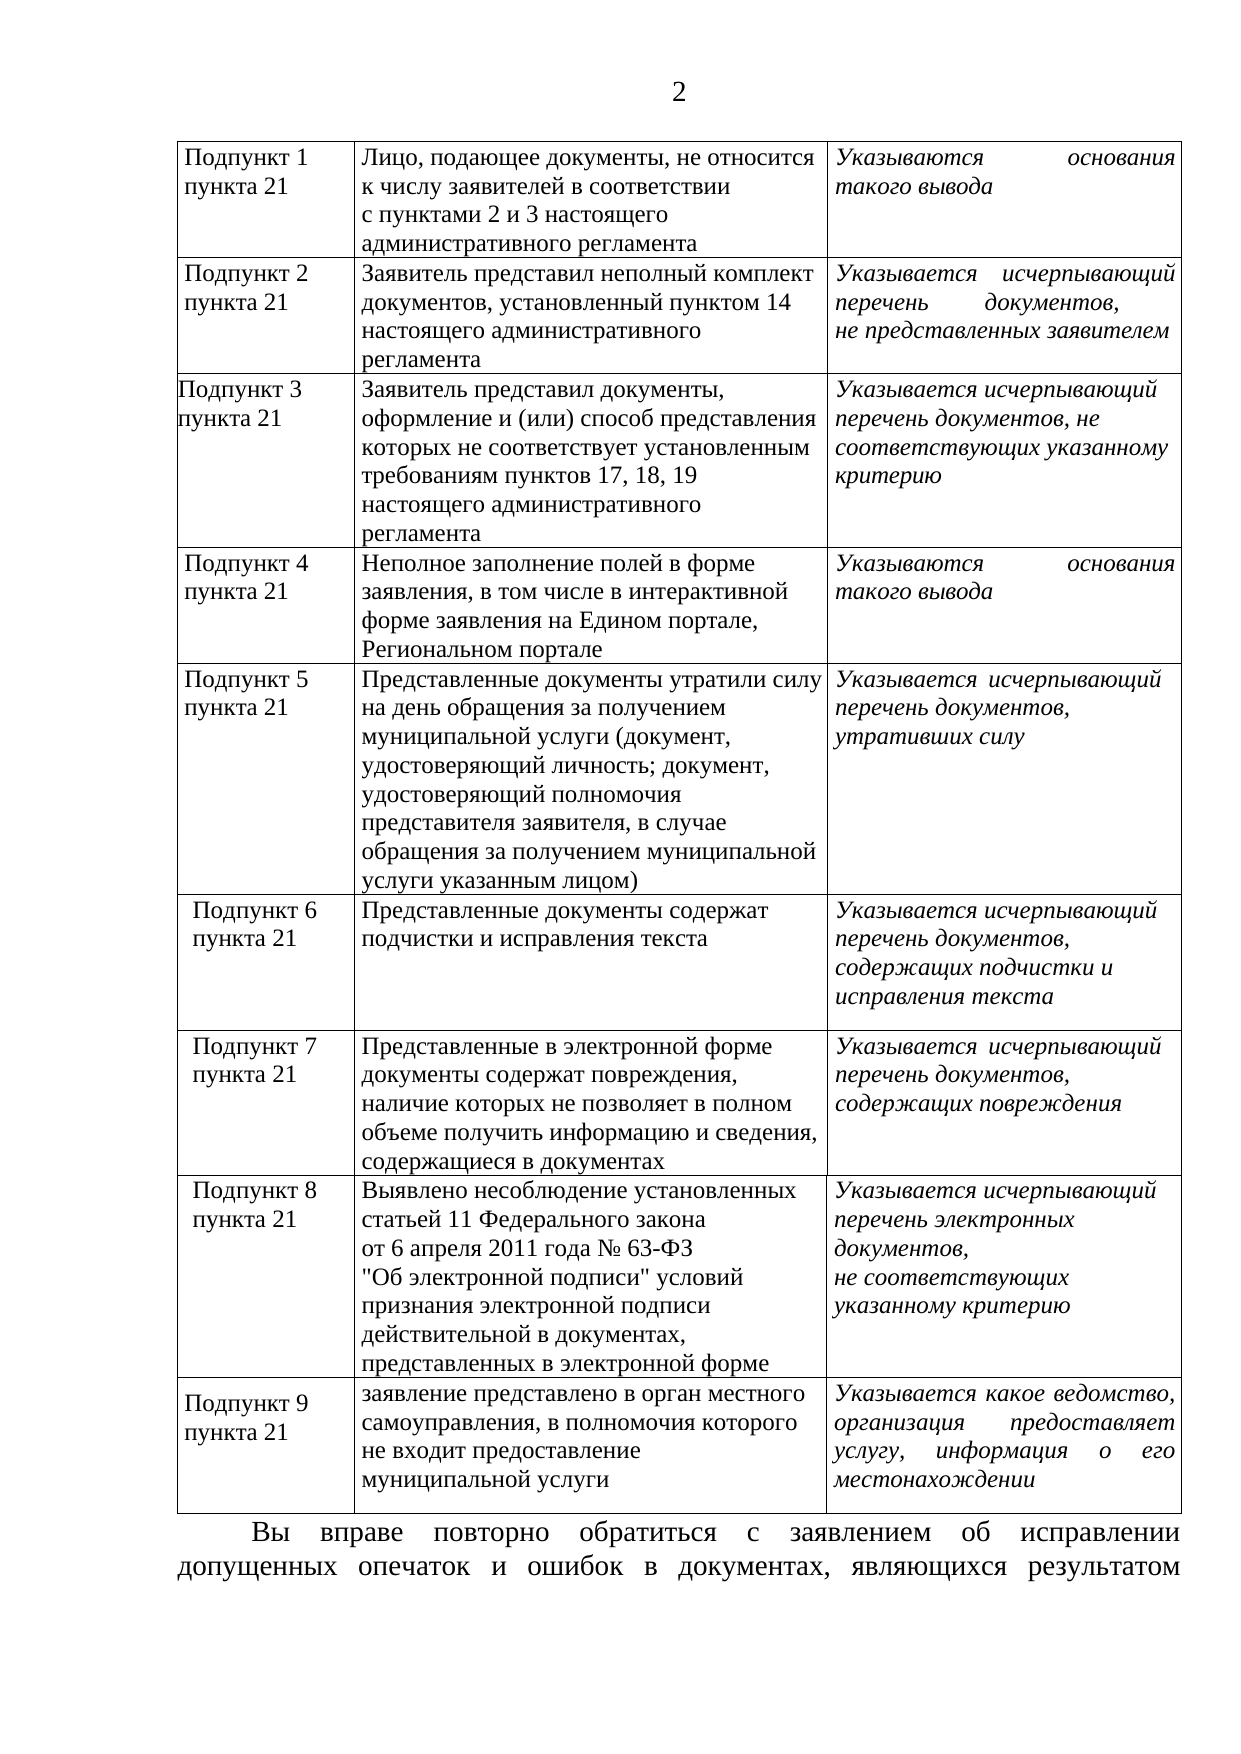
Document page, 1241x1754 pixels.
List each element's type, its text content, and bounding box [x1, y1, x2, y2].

table_cell Подпункт 8 пункта 21 [178, 1176, 354, 1377]
table_cell Подпункт 3 пункта 21 [178, 374, 354, 547]
table_cell Указываются основания такого вывода [828, 548, 1181, 663]
table_cell Подпункт 9 пункта 21 [178, 1378, 354, 1513]
table_cell Заявитель представил документы, оформление и (или) способ представления которых не соответствует установленным требованиям пунктов 17, 18, 19 настоящего административного регламента [355, 374, 827, 547]
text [177, 1514, 1181, 1581]
table_cell Представленные документы содержат подчистки и исправления текста [355, 895, 827, 1030]
table_cell Указывается исчерпывающий перечень документов, не представленных заявителем [828, 258, 1181, 373]
table_cell Указываются основания такого вывода [828, 142, 1181, 257]
table_cell Указывается исчерпывающий перечень документов, содержащих повреждения [828, 1031, 1181, 1174]
table_cell Лицо, подающее документы, не относится к числу заявителей в соответствии с пунктами 2 и 3 настоящего административного регламента [355, 142, 827, 257]
table_cell заявление представлено в орган местного самоуправления, в полномочия которого не входит предоставление муниципальной услуги [355, 1378, 826, 1513]
table_cell Указывается исчерпывающий перечень документов, содержащих подчистки и исправления текста [828, 895, 1181, 1030]
table_cell Подпункт 4 пункта 21 [178, 548, 354, 663]
table_cell Указывается какое ведомство, организация предоставляет услугу, информация о его местонахождении [827, 1378, 1181, 1513]
table_cell Неполное заполнение полей в форме заявления, в том числе в интерактивной форме заявления на Едином портале, Региональном портале [355, 548, 827, 663]
table_cell Указывается исчерпывающий перечень документов, утративших силу [828, 664, 1181, 894]
table_cell Указывается исчерпывающий перечень документов, не соответствующих указанному критерию [828, 374, 1181, 547]
table_cell Подпункт 7 пункта 21 [178, 1031, 354, 1174]
table_cell Подпункт 6 пункта 21 [178, 895, 354, 1030]
table_cell Представленные в электронной форме документы содержат повреждения, наличие которых не позволяет в полном объеме получить информацию и сведения, содержащиеся в документах [355, 1031, 827, 1174]
table_cell Подпункт 1 пункта 21 [178, 142, 354, 257]
table_cell Представленные документы утратили силу на день обращения за получением муниципальной услуги (документ, удостоверяющий личность; документ, удостоверяющий полномочия представителя заявителя, в случае обращения за получением муниципальной услуги указанным лицом) [355, 664, 827, 894]
table_cell Выявлено несоблюдение установленных статьей 11 Федерального закона от 6 апреля 2011 года № 63-ФЗ "Об электронной подписи" условий признания электронной подписи действительной в документах, представленных в электронной форме [355, 1176, 826, 1377]
table_cell Заявитель представил неполный комплект документов, установленный пунктом 14 настоящего административного регламента [355, 258, 827, 373]
table_cell Указывается исчерпывающий перечень электронных документов, не соответствующих указанному критерию [827, 1176, 1181, 1377]
table_cell Подпункт 2 пункта 21 [178, 258, 354, 373]
table_cell Подпункт 5 пункта 21 [178, 664, 354, 894]
